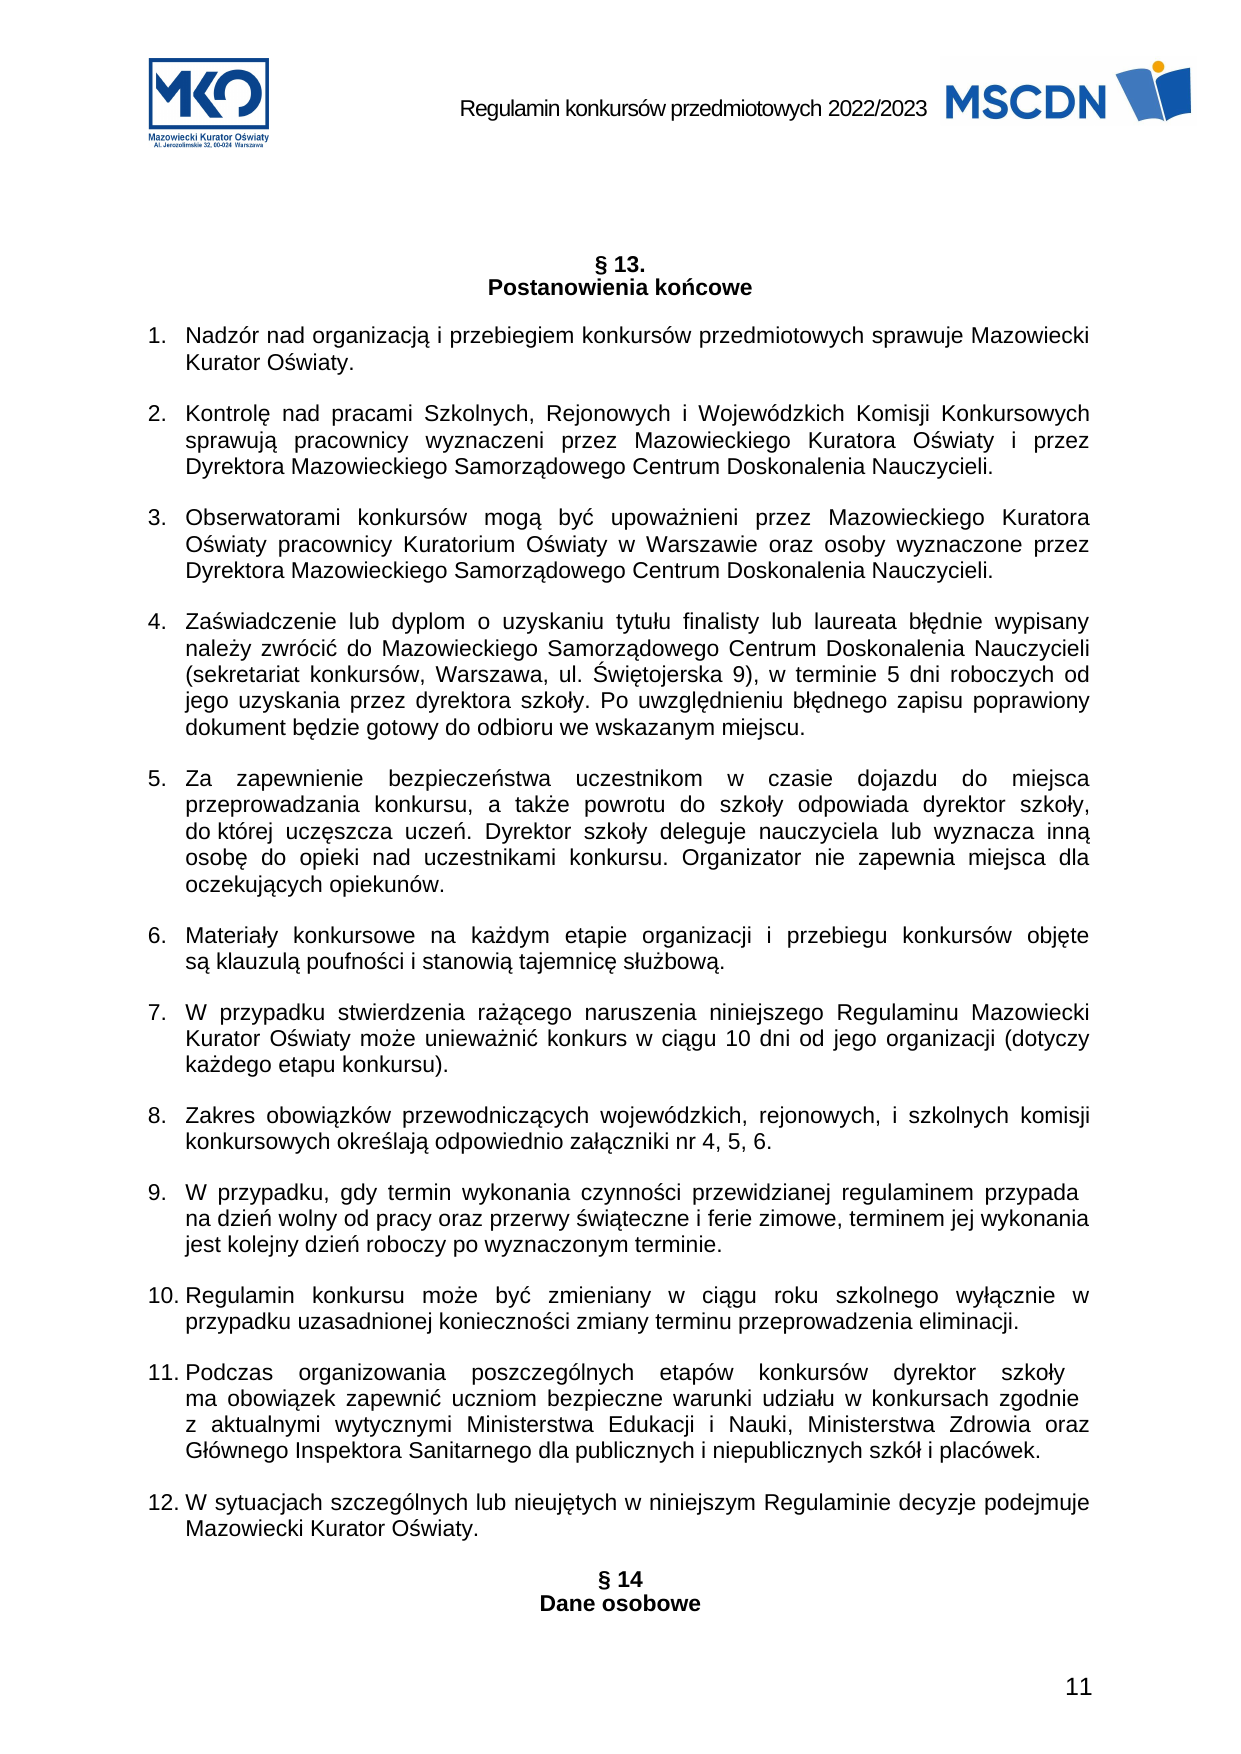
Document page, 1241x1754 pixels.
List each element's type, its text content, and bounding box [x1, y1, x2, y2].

text Dane osobowe [148, 1593, 1092, 1616]
list Zaświadczenie lub dyplom o uzyskaniu tytułu finalisty lub laureata błędnie wypisany należy zwrócić do Mazowieckiego Samorządowego Centrum Doskonalenia Nauczycieli (sekretariat konkursów, Warszawa, ul. Świętojerska 9), w terminie 5 dni roboczych od jego uzyskania przez dyrektora szkoły. Po uwzględnieniu błędnego zapisu poprawiony dokument będzie gotowy do odbioru we wskazanym miejscu. [148, 608, 1090, 740]
picture [940, 56, 1198, 126]
list Nadzór nad organizacją i przebiegiem konkursów przedmiotowych sprawuje Mazowiecki Kurator Oświaty. [148, 322, 1090, 375]
list W sytuacjach szczególnych lub nieujętych w niniejszym Regulaminie decyzje podejmuje Mazowiecki Kurator Oświaty. [148, 1489, 1090, 1541]
text Postanowienia końcowe [148, 277, 1092, 300]
picture [148, 58, 269, 148]
list W przypadku, gdy termin wykonania czynności przewidzianej regulaminem przypada na dzień wolny od pracy oraz przerwy świąteczne i ferie zimowe, terminem jej wykonania jest kolejny dzień roboczy po wyznaczonym terminie. [148, 1180, 1090, 1258]
list Obserwatorami konkursów mogą być upoważnieni przez Mazowieckiego Kuratora Oświaty pracownicy Kuratorium Oświaty w Warszawie oraz osoby wyznaczone przez Dyrektora Mazowieckiego Samorządowego Centrum Doskonalenia Nauczycieli. [148, 504, 1090, 583]
list W przypadku stwierdzenia rażącego naruszenia niniejszego Regulaminu Mazowiecki Kurator Oświaty może unieważnić konkurs w ciągu 10 dni od jego organizacji (dotyczy każdego etapu konkursu). [148, 999, 1090, 1078]
list Kontrolę nad pracami Szkolnych, Rejonowych i Wojewódzkich Komisji Konkursowych sprawują pracownicy wyznaczeni przez Mazowieckiego Kuratora Oświaty i przez Dyrektora Mazowieckiego Samorządowego Centrum Doskonalenia Nauczycieli. [148, 400, 1090, 479]
list Materiały konkursowe na każdym etapie organizacji i przebiegu konkursów objęte są klauzulą poufności i stanowią tajemnicę służbową. [148, 922, 1090, 974]
list Regulamin konkursu może być zmieniany w ciągu roku szkolnego wyłącznie w przypadku uzasadnionej konieczności zmiany terminu przeprowadzenia eliminacji. [148, 1283, 1090, 1335]
list Zakres obowiązków przewodniczących wojewódzkich, rejonowych, i szkolnych komisji konkursowych określają odpowiednio załączniki nr 4, 5, 6. [148, 1103, 1090, 1155]
text § 14 [148, 1566, 1092, 1593]
list Za zapewnienie bezpieczeństwa uczestnikom w czasie dojazdu do miejsca przeprowadzania konkursu, a także powrotu do szkoły odpowiada dyrektor szkoły, do której uczęszcza uczeń. Dyrektor szkoły deleguje nauczyciela lub wyznacza inną osobę do opieki nad uczestnikami konkursu. Organizator nie zapewnia miejsca dla oczekujących opiekunów. [148, 765, 1090, 897]
text § 13. [148, 251, 1092, 277]
list Podczas organizowania poszczególnych etapów konkursów dyrektor szkoły ma obowiązek zapewnić uczniom bezpieczne warunki udziału w konkursach zgodnie z aktualnymi wytycznymi Ministerstwa Edukacji i Nauki, Ministerstwa Zdrowia oraz Głównego Inspektora Sanitarnego dla publicznych i niepublicznych szkół i placówek. [148, 1360, 1090, 1464]
